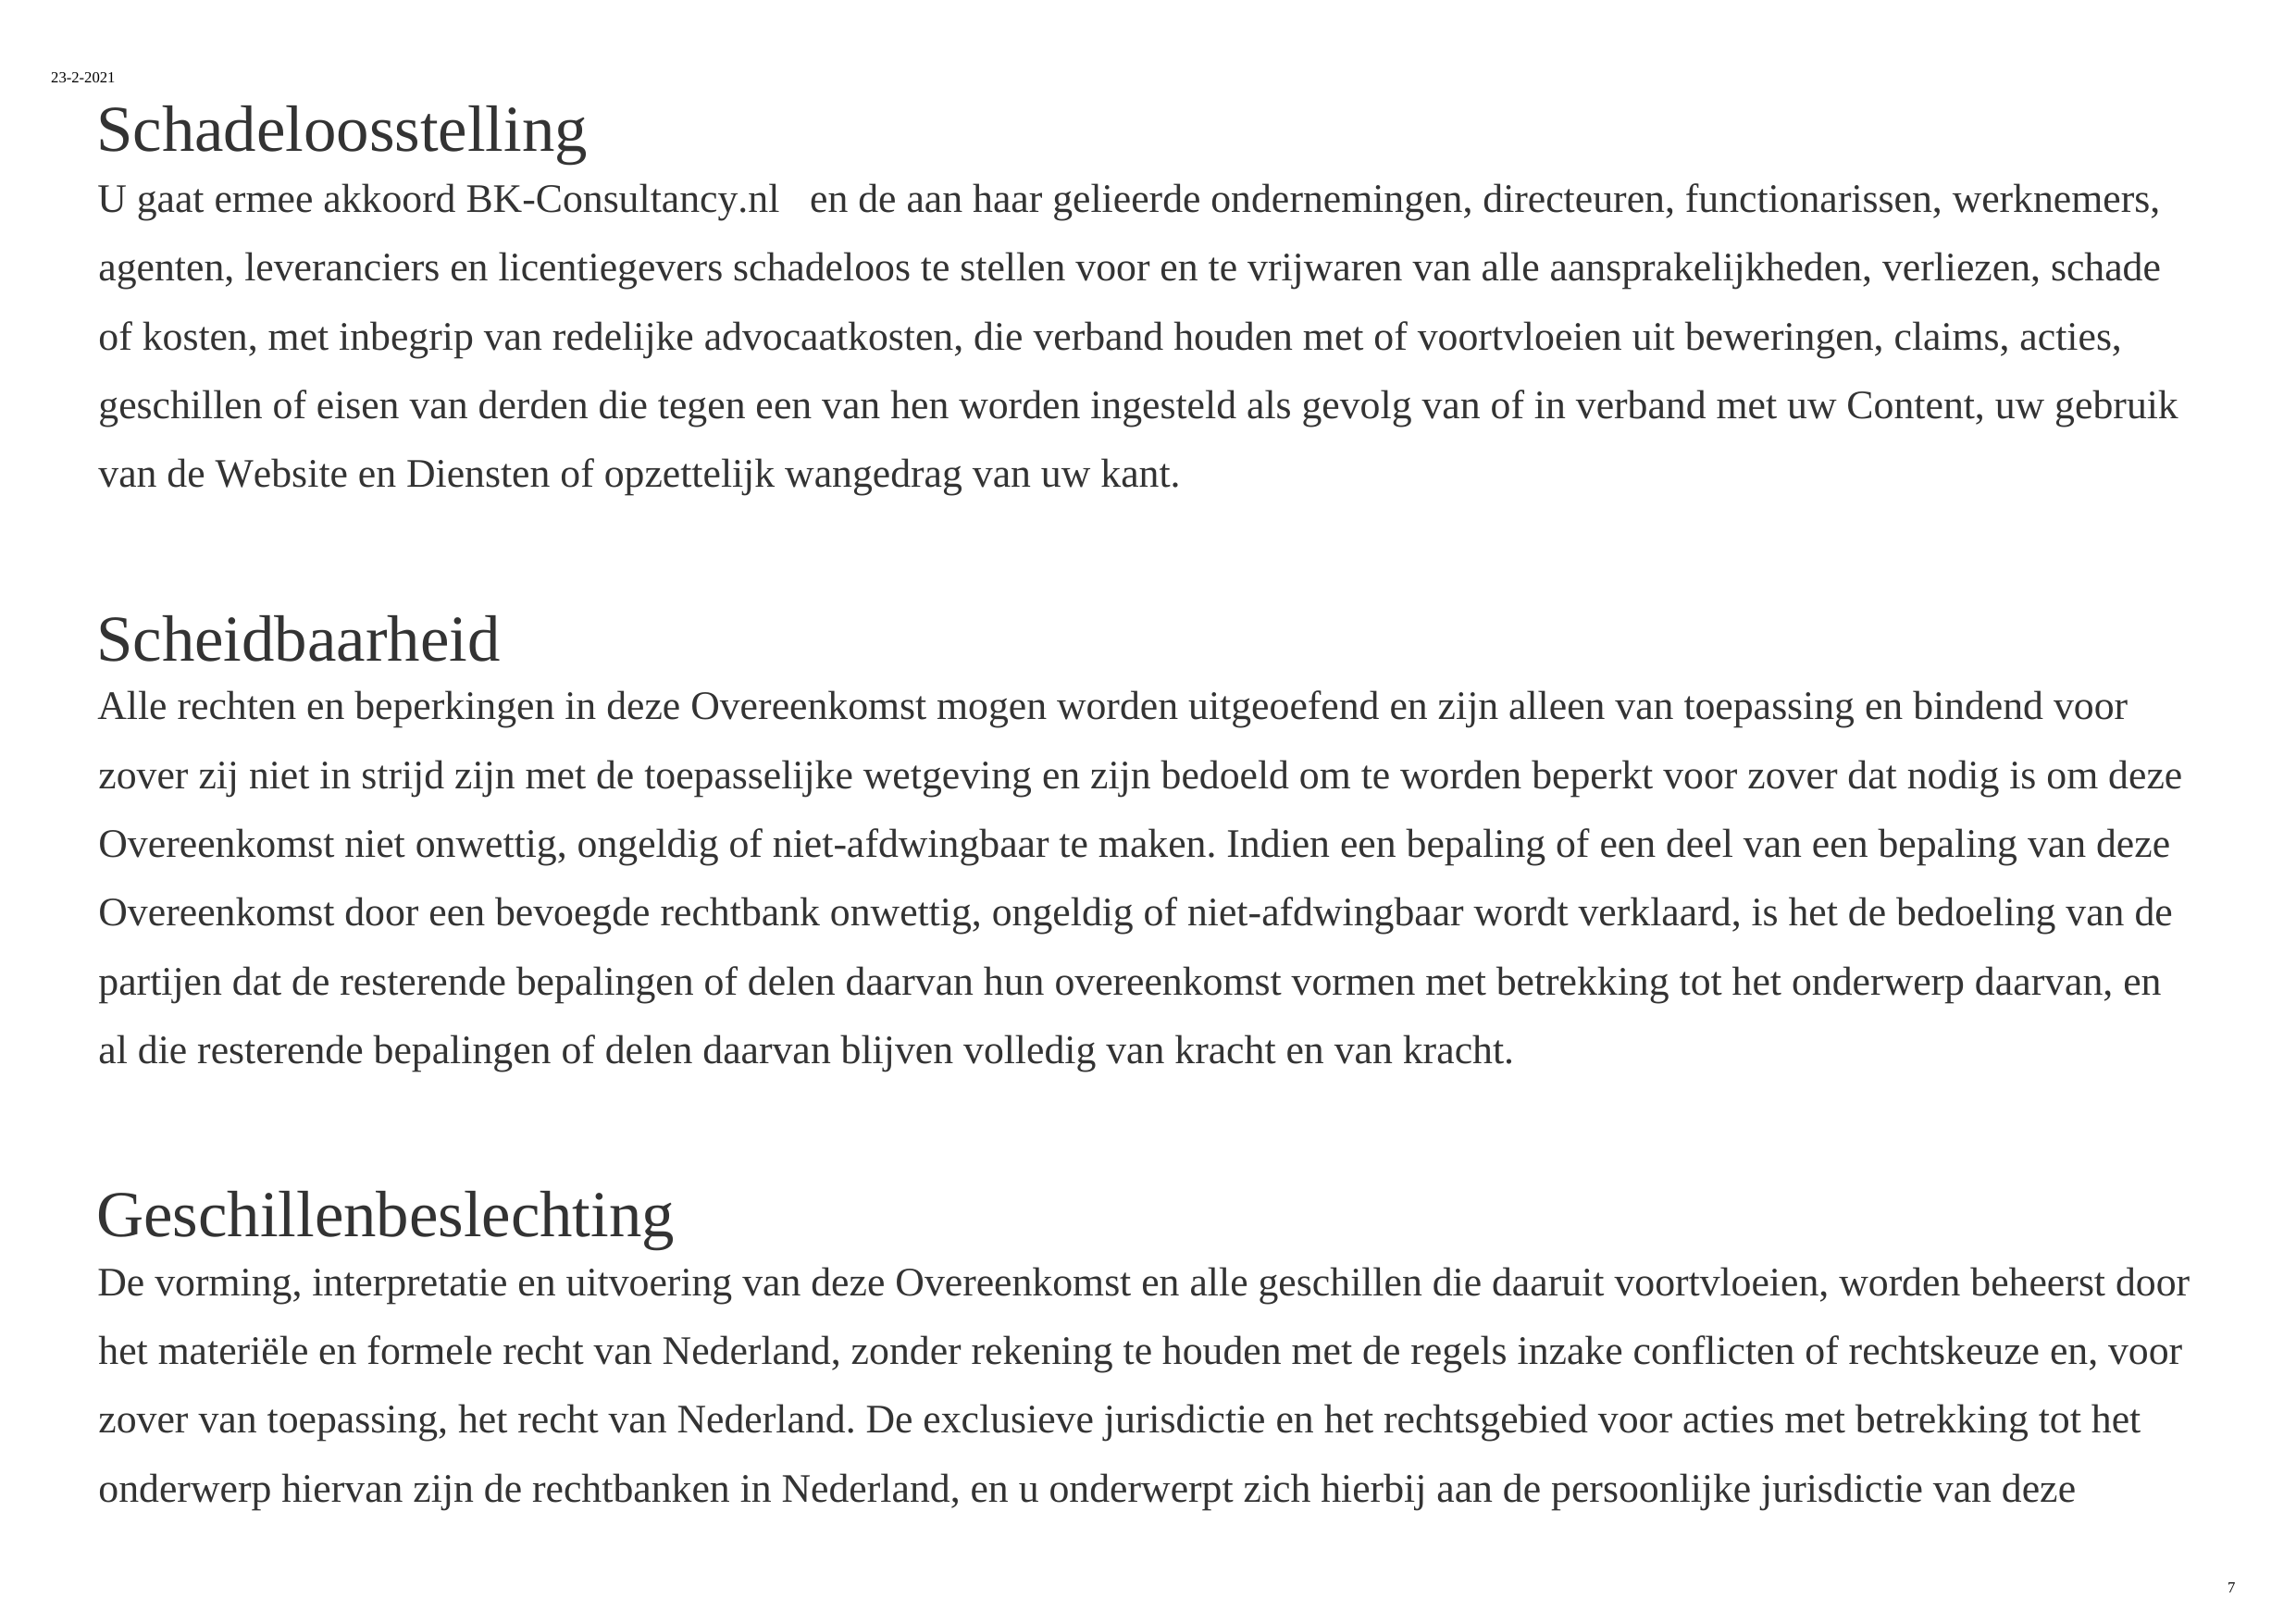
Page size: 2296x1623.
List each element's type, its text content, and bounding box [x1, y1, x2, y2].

text Alle rechten en beperkingen in deze Overeenkomst mogen worden uitgeoefend en zijn alleen van toepassing en bindend voor zover zij niet in strijd zijn met de toepasselijke wetgeving en zijn bedoeld om te worden beperkt voor zover dat nodig is om deze Overeenkomst niet onwettig, ongeldig of niet-afdwingbaar te maken. Indien een bepaling of een deel van een bepaling van deze Overeenkomst door een bevoegde rechtbank onwettig, ongeldig of niet-afdwingbaar wordt verklaard, is het de bedoeling van de partijen dat de resterende bepalingen of delen daarvan hun overeenkomst vormen met betrekking tot het onderwerp daarvan, en al die resterende bepalingen of delen daarvan blijven volledig van kracht en van kracht. [97, 682, 2198, 1072]
subtitle Schadeloosstelling [96, 90, 2198, 165]
subtitle Geschillenbeslechting [96, 1176, 2198, 1251]
text U gaat ermee akkoord BK-Consultancy.nl en de aan haar gelieerde ondernemingen, directeuren, functionarissen, werknemers, agenten, leveranciers en licentiegevers schadeloos te stellen voor en te vrijwaren van alle aansprakelijkheden, verliezen, schade of kosten, met inbegrip van redelijke advocaatkosten, die verband houden met of voortvloeien uit beweringen, claims, acties, geschillen of eisen van derden die tegen een van hen worden ingesteld als gevolg van of in verband met uw Content, uw gebruik van de Website en Diensten of opzettelijk wangedrag van uw kant. [97, 174, 2198, 496]
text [97, 1258, 2198, 1511]
subtitle Scheidbaarheid [96, 600, 2198, 675]
